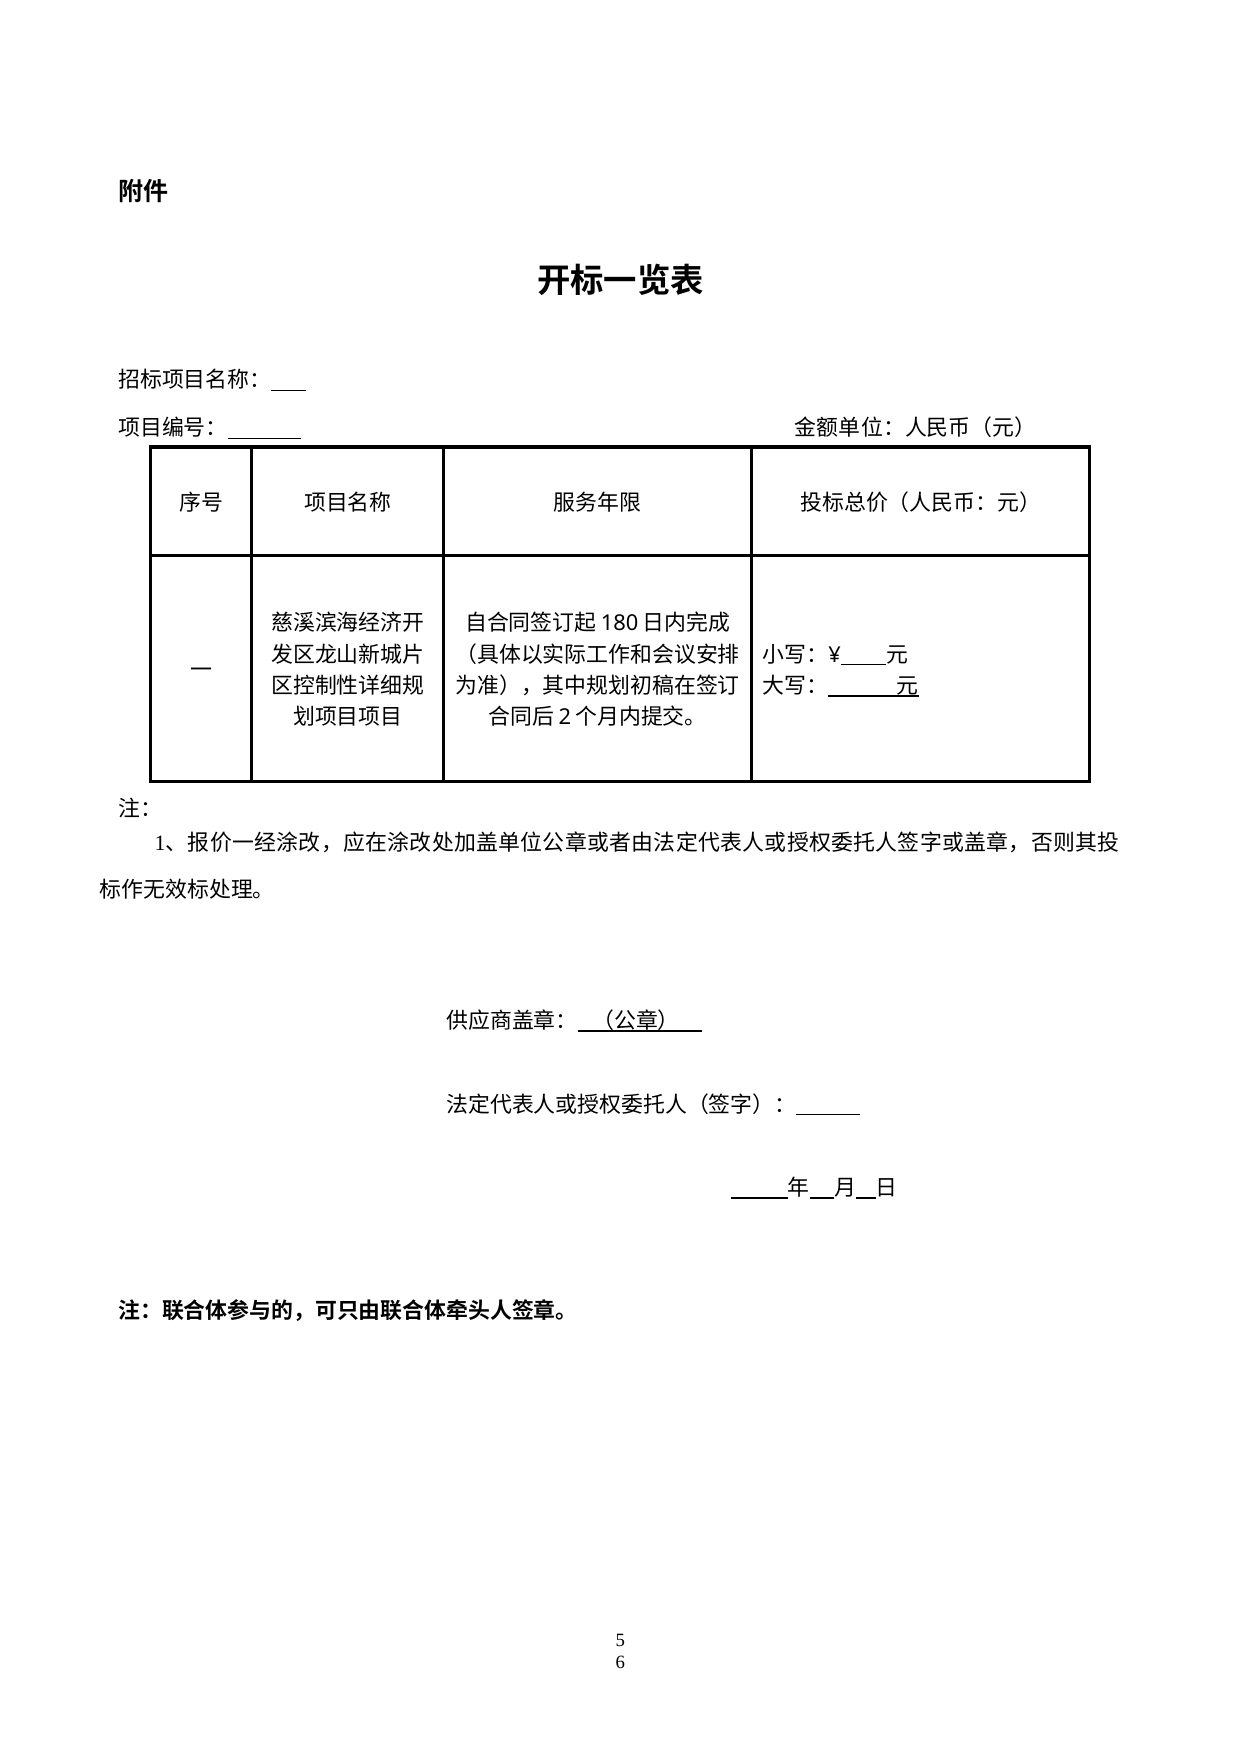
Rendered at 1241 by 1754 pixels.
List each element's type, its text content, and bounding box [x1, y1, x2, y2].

text 招标项目名称： [118, 349, 1122, 397]
text 供应商盖章： （公章） [118, 995, 1122, 1037]
text 附件 [118, 172, 1122, 208]
table_cell 自合同签订起180日内完成（具体以实际工作和会议安排为准），其中规划初稿在签订合同后2个月内提交。 [445, 557, 750, 780]
text 法定代表人或授权委托人（签字）： [118, 1079, 1122, 1120]
table_header 项目名称 [253, 449, 442, 554]
text 1、报价一经涂改，应在涂改处加盖单位公章或者由法定代表人或授权委托人签字或盖章，否则其投标作无效标处理。 [99, 825, 1122, 904]
text 注： [118, 783, 1122, 825]
table_header 投标总价（人民币：元） [753, 449, 1088, 554]
table_cell 小写：¥ 元 大写： 元 [753, 557, 1088, 780]
text 注：联合体参与的，可只由联合体牵头人签章。 [118, 1285, 1122, 1327]
table_header 序号 [152, 449, 250, 554]
text 开标一览表 [118, 253, 1122, 302]
table_header 服务年限 [445, 449, 750, 554]
table_cell 一 [152, 557, 250, 780]
text 项目编号： 金额单位：人民币（元） [118, 397, 1122, 445]
text 年 月 日 [118, 1162, 1122, 1204]
table_cell 慈溪滨海经济开发区龙山新城片区控制性详细规划项目项目 [253, 557, 442, 780]
